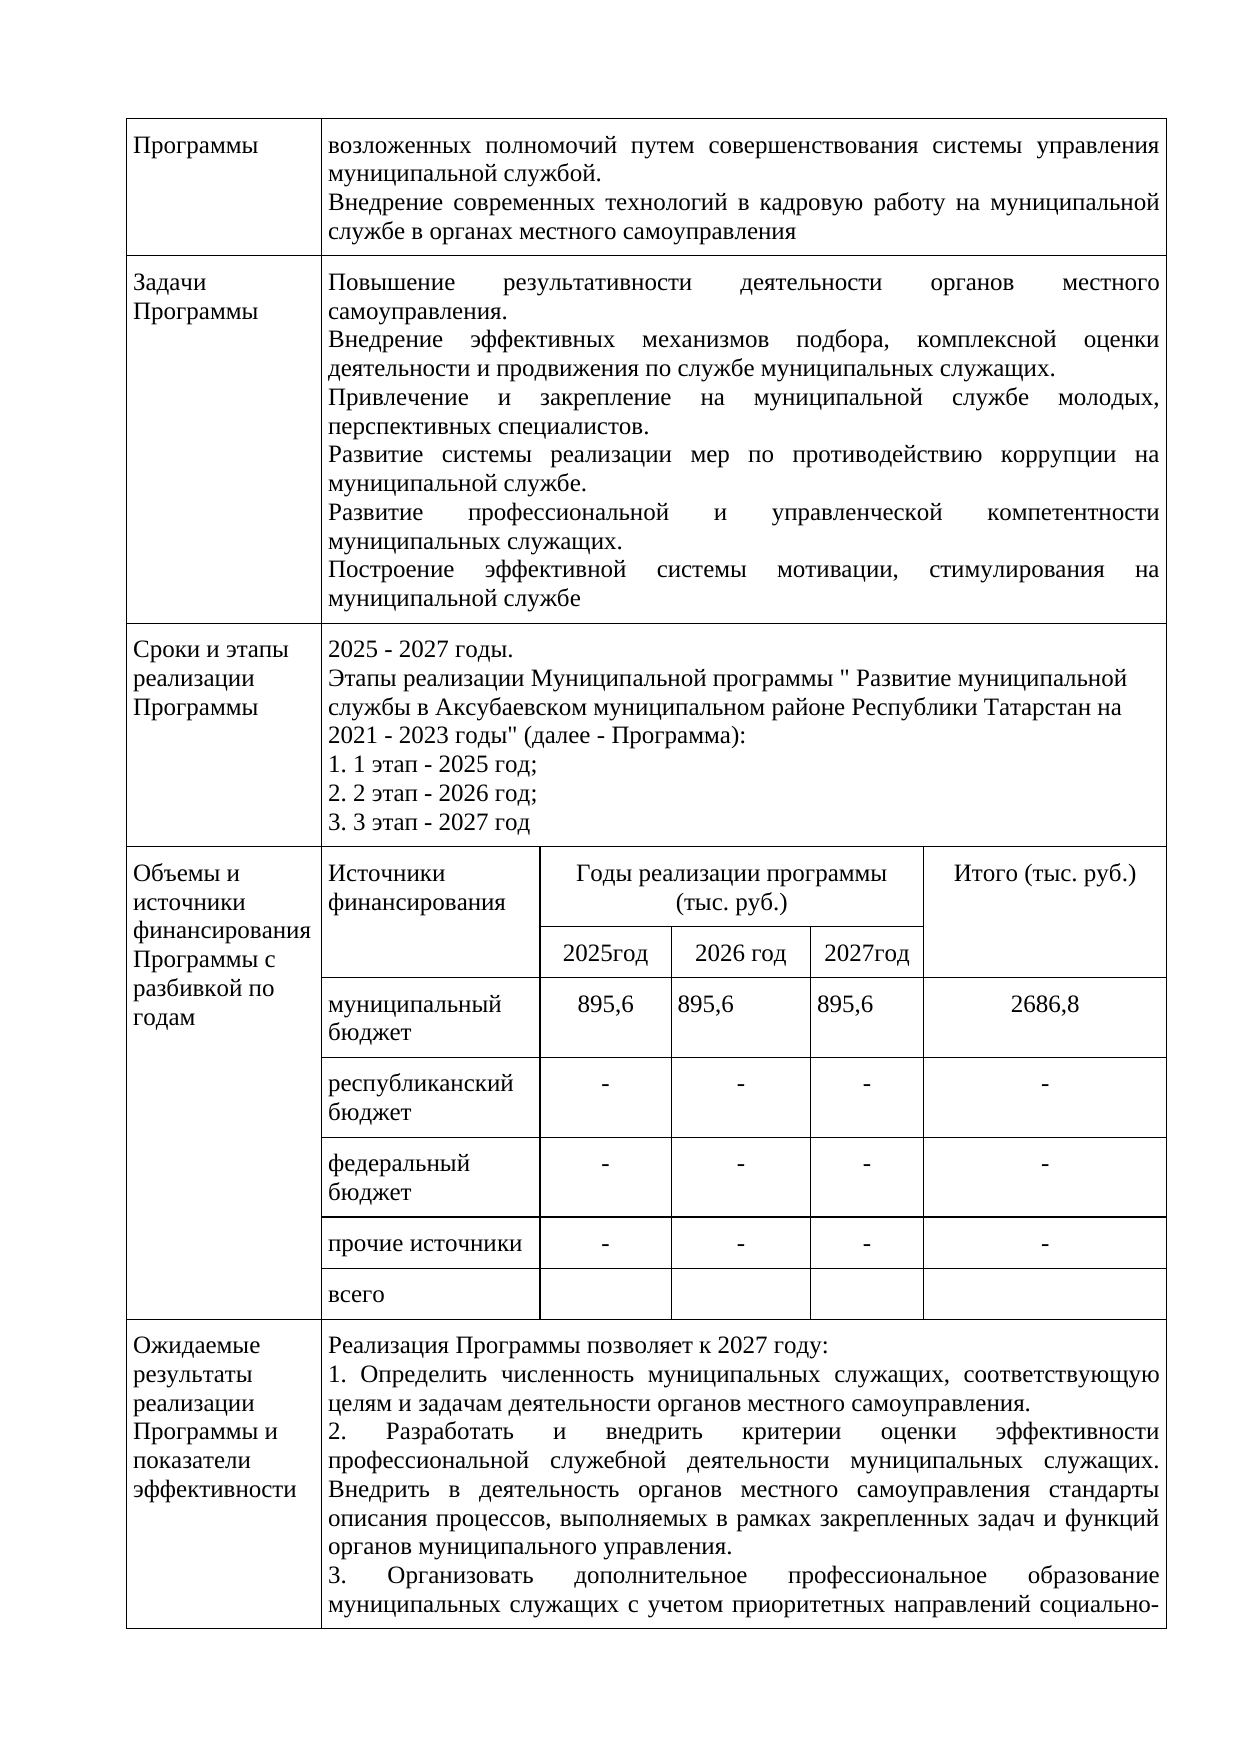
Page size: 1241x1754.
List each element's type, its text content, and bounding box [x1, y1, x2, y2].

table_cell 2027год [811, 927, 923, 977]
table_cell - [541, 1138, 671, 1216]
table_cell федеральный бюджет [322, 1138, 539, 1216]
table_cell всего [322, 1269, 539, 1318]
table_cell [322, 1320, 1166, 1628]
table_cell Объемы и источники финансирования Программы с разбивкой по годам [127, 847, 321, 1318]
table_cell [811, 1269, 923, 1318]
table_cell - [924, 1058, 1166, 1137]
table_cell 2025 - 2027 годы. Этапы реализации Муниципальной программы " Развитие муниципальной службы в Аксубаевском муниципальном районе Республики Татарстан на 2021 - 2023 годы" (далее - Программа): 1. 1 этап - 2025 год; 2. 2 этап - 2026 год; 3. 3 этап - 2027 год [322, 624, 1166, 846]
table_cell [541, 1269, 671, 1318]
table_cell муниципальный бюджет [322, 978, 539, 1057]
table_cell Источники финансирования [322, 847, 539, 977]
table_cell Итого (тыс. руб.) [924, 847, 1166, 977]
table_cell Годы реализации программы (тыс. руб.) [541, 847, 923, 926]
table_cell - [541, 1218, 671, 1267]
table_cell - [672, 1138, 810, 1216]
table_cell Повышение результативности деятельности органов местного самоуправления. Внедрение эффективных механизмов подбора, комплексной оценки деятельности и продвижения по службе муниципальных служащих. Привлечение и закрепление на муниципальной службе молодых, перспективных специалистов. Развитие системы реализации мер по противодействию коррупции на муниципальной службе. Развитие профессиональной и управленческой компетентности муниципальных служащих. Построение эффективной системы мотивации, стимулирования на муниципальной службе [322, 256, 1166, 623]
table_cell 2025год [541, 927, 671, 977]
table_cell - [811, 1138, 923, 1216]
table_cell - [541, 1058, 671, 1137]
table_cell 2686,8 [924, 978, 1166, 1057]
table_cell [924, 1269, 1166, 1318]
table_cell республиканский бюджет [322, 1058, 539, 1137]
table_cell - [924, 1218, 1166, 1267]
table_cell [672, 1269, 810, 1318]
table_cell - [811, 1218, 923, 1267]
table_cell 895,6 [672, 978, 810, 1057]
table_cell прочие источники [322, 1218, 539, 1267]
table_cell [322, 119, 1166, 255]
table_cell - [672, 1218, 810, 1267]
table_cell - [672, 1058, 810, 1137]
table_cell Цель Программы [127, 119, 321, 255]
table_cell 2026 год [672, 927, 810, 977]
table_cell - [924, 1138, 1166, 1216]
table_cell Задачи Программы [127, 256, 321, 623]
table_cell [127, 1320, 321, 1628]
table_cell - [811, 1058, 923, 1137]
table_cell 895,6 [541, 978, 671, 1057]
table_cell 895,6 [811, 978, 923, 1057]
table_cell Сроки и этапы реализации Программы [127, 624, 321, 846]
